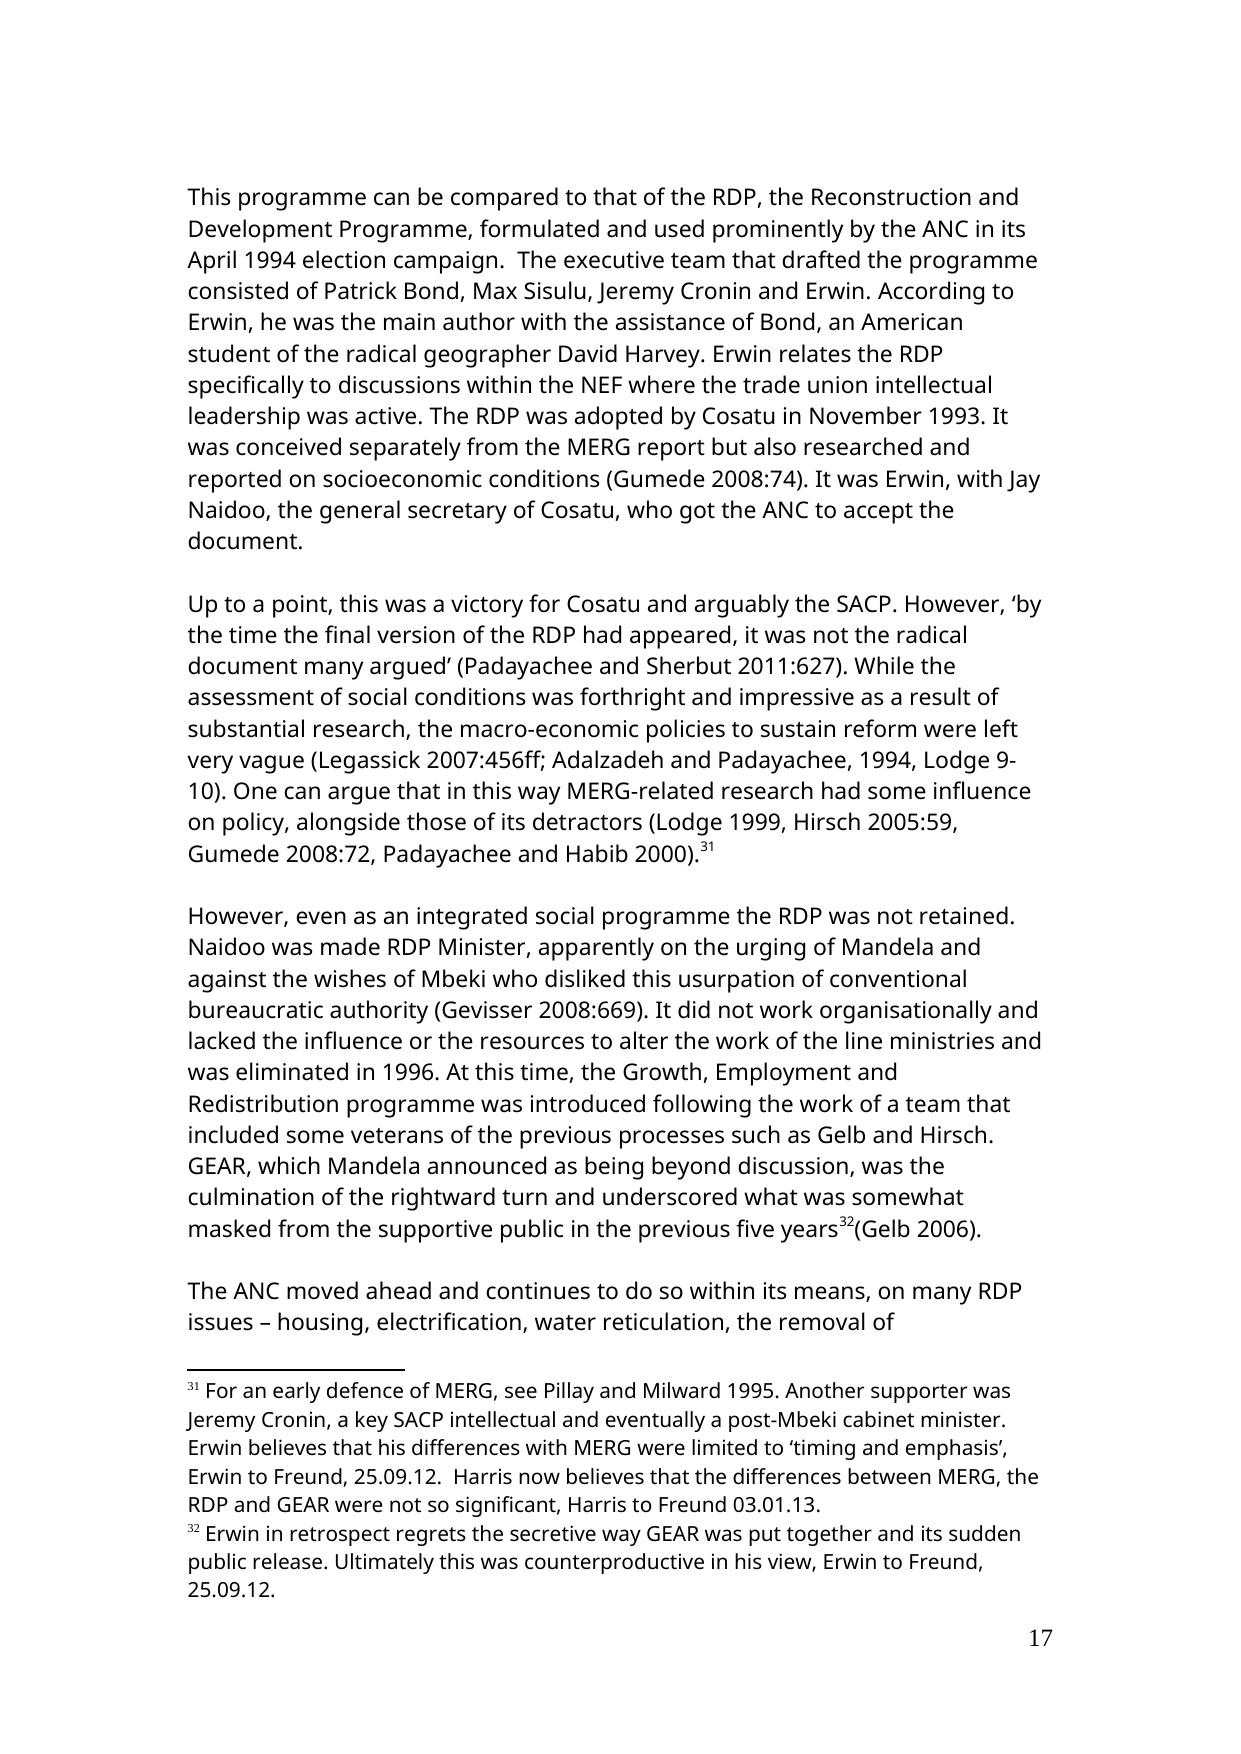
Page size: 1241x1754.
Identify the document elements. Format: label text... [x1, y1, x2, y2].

text This programme can be compared to that of the RDP, the Reconstruction and Development Programme, formulated and used prominently by the ANC in its April 1994 election campaign. The executive team that drafted the programme consisted of Patrick Bond, Max Sisulu, Jeremy Cronin and Erwin. According to Erwin, he was the main author with the assistance of Bond, an American student of the radical geographer David Harvey. Erwin relates the RDP specifically to discussions within the NEF where the trade union intellectual leadership was active. The RDP was adopted by Cosatu in November 1993. It was conceived separately from the MERG report but also researched and reported on socioeconomic conditions (Gumede 2008:74). It was Erwin, with Jay Naidoo, the general secretary of Cosatu, who got the ANC to accept the document. [187, 181, 1053, 556]
text However, even as an integrated social programme the RDP was not retained. Naidoo was made RDP Minister, apparently on the urging of Mandela and against the wishes of Mbeki who disliked this usurpation of conventional bureaucratic authority (Gevisser 2008:669). It did not work organisationally and lacked the influence or the resources to alter the work of the line ministries and was eliminated in 1996. At this time, the Growth, Employment and Redistribution programme was introduced following the work of a team that included some veterans of the previous processes such as Gelb and Hirsch. GEAR, which Mandela announced as being beyond discussion, was the culmination of the rightward turn and underscored what was somewhat masked from the supportive public in the previous five years(Gelb 2006). [187, 900, 1053, 1244]
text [187, 1275, 1053, 1337]
text Up to a point, this was a victory for Cosatu and arguably the SACP. However, ‘by the time the final version of the RDP had appeared, it was not the radical document many argued’ (Padayachee and Sherbut 2011:627). While the assessment of social conditions was forthright and impressive as a result of substantial research, the macro-economic policies to sustain reform were left very vague (Legassick 2007:456ff; Adalzadeh and Padayachee, 1994, Lodge 9-10). One can argue that in this way MERG-related research had some influence on policy, alongside those of its detractors (Lodge 1999, Hirsch 2005:59, Gumede 2008:72, Padayachee and Habib 2000). [187, 587, 1053, 869]
